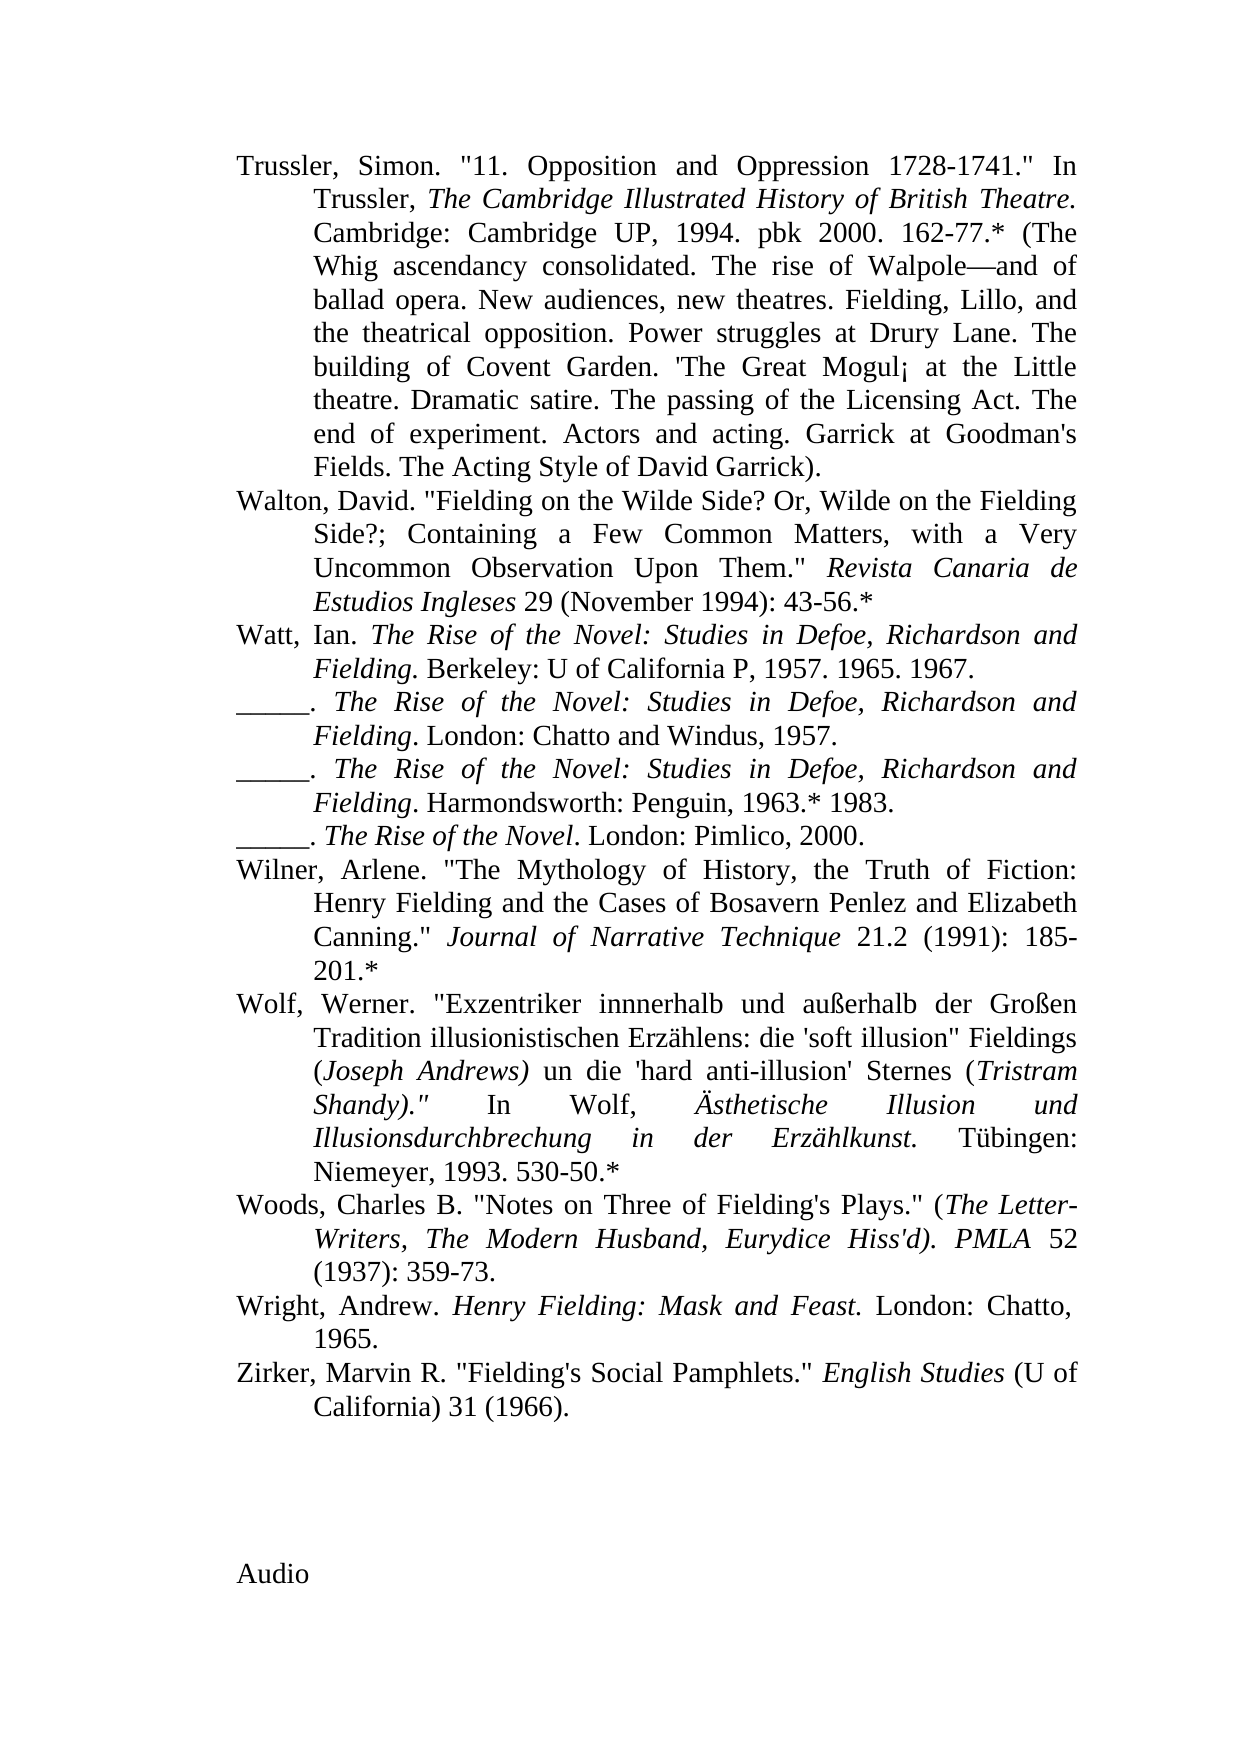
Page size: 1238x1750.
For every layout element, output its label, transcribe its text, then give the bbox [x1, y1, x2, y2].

text Zirker, Marvin R. "Fielding's Social Pamphlets." English Studies (U of California) 31 (1966). [236, 1355, 1078, 1422]
text Wolf, Werner. "Exzentriker innnerhalb und außerhalb der Großen Tradition illusionistischen Erzählens: die 'soft illusion" Fieldings (Joseph Andrews) un die 'hard anti-illusion' Sternes (Tristram Shandy)." In Wolf, Ästhetische Illusion und Illusionsdurchbrechung in der Erzählkunst. Tübingen: Niemeyer, 1993. 530-50.* [236, 986, 1078, 1187]
text Walton, David. "Fielding on the Wilde Side? Or, Wilde on the Fielding Side?; Containing a Few Common Matters, with a Very Uncommon Observation Upon Them." Revista Canaria de Estudios Ingleses 29 (November 1994): 43-56.* [236, 483, 1078, 617]
text Audio [236, 1556, 1078, 1590]
text Trussler, Simon. "11. Opposition and Oppression 1728-1741." In Trussler, The Cambridge Illustrated History of British Theatre. Cambridge: Cambridge UP, 1994. pbk 2000. 162-77.* (The Whig ascendancy consolidated. The rise of Walpole—and of ballad opera. New audiences, new theatres. Fielding, Lillo, and the theatrical opposition. Power struggles at Drury Lane. The building of Covent Garden. 'The Great Mogul¡ at the Little theatre. Dramatic satire. The passing of the Licensing Act. The end of experiment. Actors and acting. Garrick at Goodman's Fields. The Acting Style of David Garrick). [236, 148, 1078, 483]
text Watt, Ian. The Rise of the Novel: Studies in Defoe, Richardson and Fielding. Berkeley: U of California P, 1957. 1965. 1967. [236, 617, 1078, 684]
text Wright, Andrew. Henry Fielding: Mask and Feast. London: Chatto, 1965. [236, 1288, 1072, 1355]
text _____. The Rise of the Novel: Studies in Defoe, Richardson and Fielding. Harmondsworth: Penguin, 1963.* 1983. [236, 751, 1078, 818]
text _____. The Rise of the Novel. London: Pimlico, 2000. [236, 818, 1078, 852]
text Wilner, Arlene. "The Mythology of History, the Truth of Fiction: Henry Fielding and the Cases of Bosavern Penlez and Elizabeth Canning." Journal of Narrative Technique 21.2 (1991): 185-201.* [236, 852, 1078, 986]
text _____. The Rise of the Novel: Studies in Defoe, Richardson and Fielding. London: Chatto and Windus, 1957. [236, 684, 1078, 751]
text Woods, Charles B. "Notes on Three of Fielding's Plays." (The Letter-Writers, The Modern Husband, Eurydice Hiss'd). PMLA 52 (1937): 359-73. [236, 1187, 1078, 1288]
